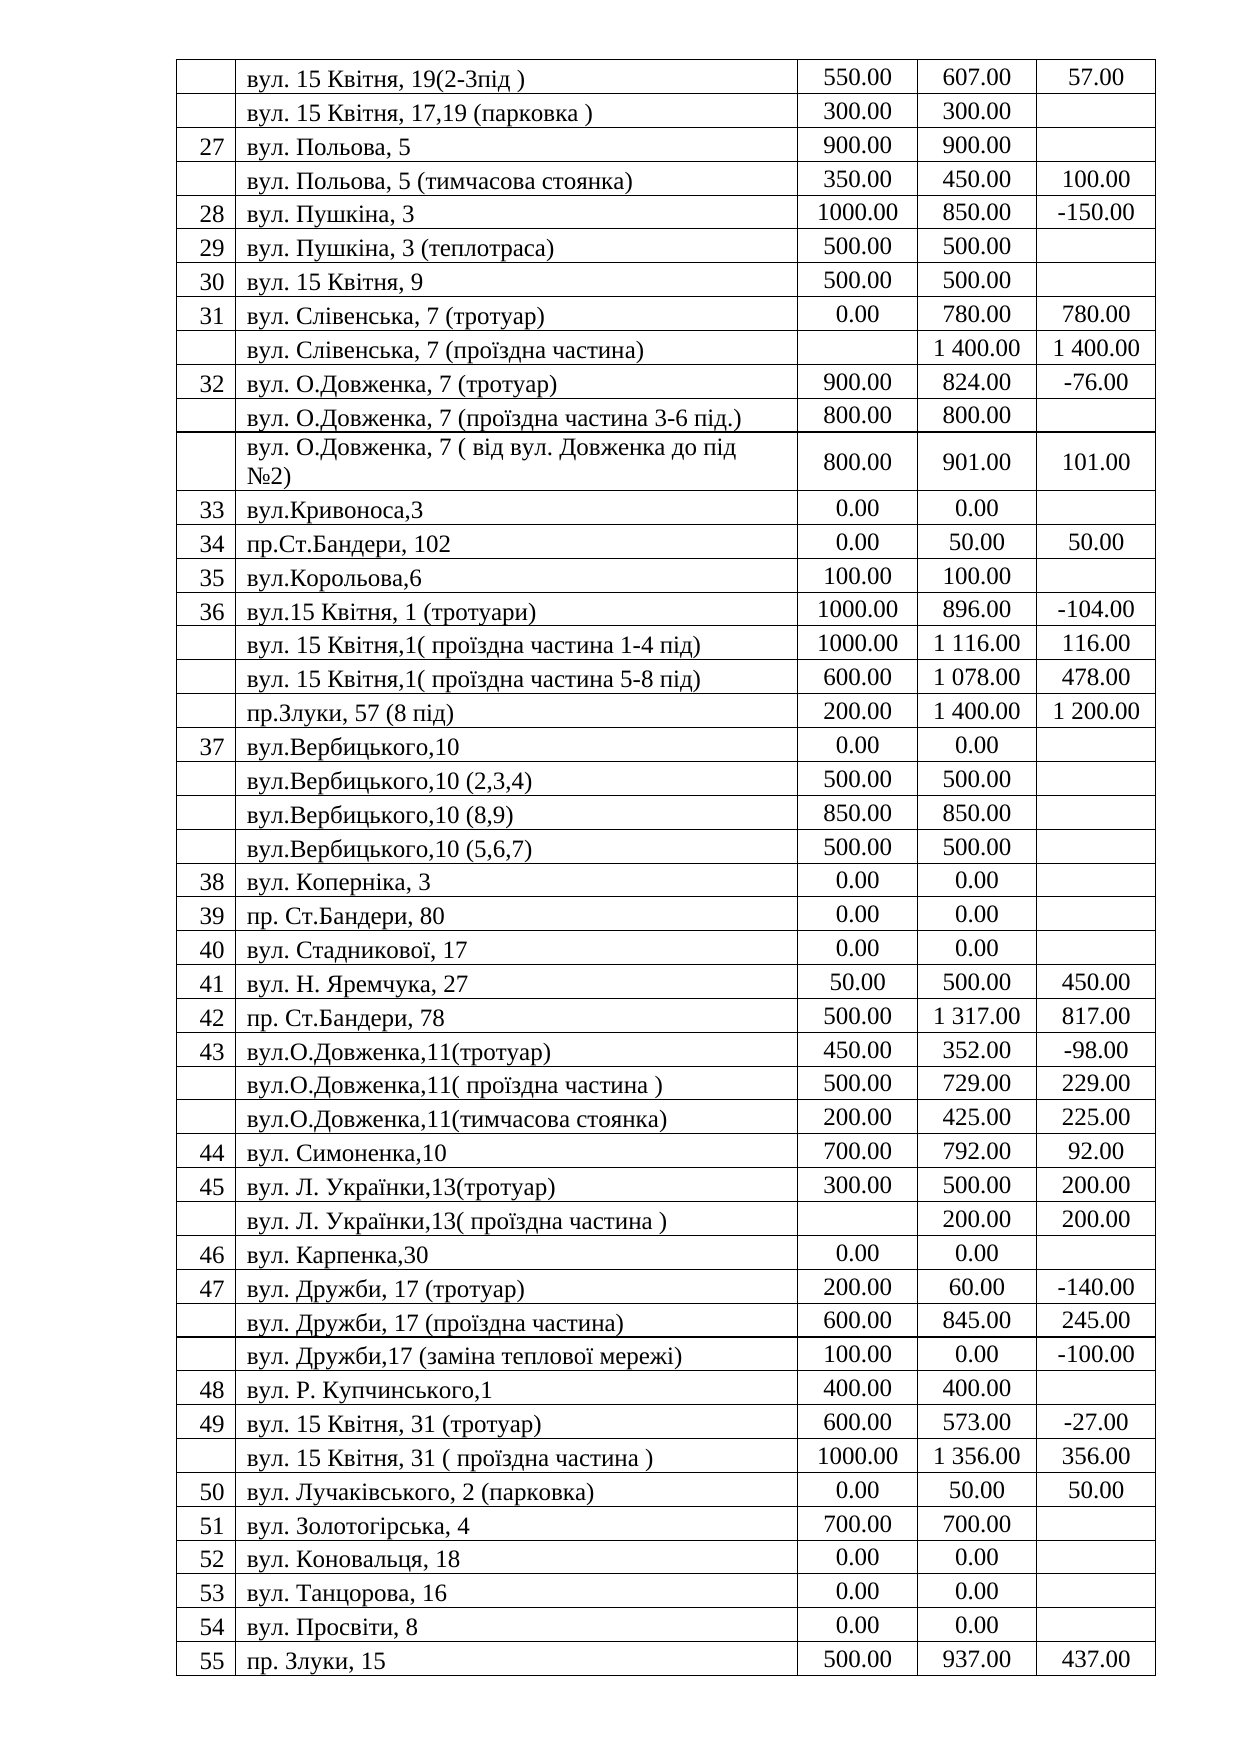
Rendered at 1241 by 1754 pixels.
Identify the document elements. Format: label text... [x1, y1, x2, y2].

table_cell вул. Польова, 5 [236, 128, 797, 161]
table_cell [1037, 728, 1155, 761]
table_cell 0.00 [798, 897, 917, 930]
table_cell 1 116.00 [918, 626, 1036, 659]
table_cell 101.00 [1037, 433, 1155, 490]
table_cell вул.15 Квітня, 1 (тротуари) [236, 593, 797, 625]
table_cell 500.00 [798, 762, 917, 795]
table_cell вул.Кривоноса,3 [236, 491, 797, 524]
table_cell 500.00 [798, 263, 917, 296]
table_cell 45 [177, 1168, 235, 1201]
table_cell 43 [177, 1033, 235, 1066]
table_cell 33 [177, 491, 235, 524]
table_cell 400.00 [918, 1371, 1036, 1404]
table_cell [177, 162, 235, 194]
table_cell 1 356.00 [918, 1439, 1036, 1472]
table_cell 1000.00 [798, 626, 917, 659]
table_cell [798, 1202, 917, 1235]
table_cell вул.Вербицького,10 (5,6,7) [236, 830, 797, 862]
table_cell 35 [177, 559, 235, 592]
table_cell 200.00 [918, 1202, 1036, 1235]
table_cell 450.00 [918, 162, 1036, 194]
table_cell 500.00 [918, 762, 1036, 795]
table_cell [1037, 229, 1155, 262]
table_cell 49 [177, 1405, 235, 1438]
table_cell вул. Танцорова, 16 [236, 1574, 797, 1607]
table_cell 350.00 [798, 162, 917, 194]
table_cell 800.00 [798, 433, 917, 490]
table_cell 800.00 [918, 399, 1036, 431]
table_cell 450.00 [1037, 965, 1155, 998]
table_cell 50.00 [918, 1473, 1036, 1506]
table_cell 850.00 [798, 796, 917, 828]
table_cell вул. 15 Квітня, 19(2-3під ) [236, 60, 797, 93]
table_cell вул. 15 Квітня, 31 (тротуар) [236, 1405, 797, 1438]
table_cell [1037, 559, 1155, 592]
table_cell вул. 15 Квітня,1( проїздна частина 5-8 під) [236, 660, 797, 693]
table_cell 900.00 [798, 128, 917, 161]
table_cell 600.00 [798, 1405, 917, 1438]
table_cell 1000.00 [798, 593, 917, 625]
table_cell вул. Пушкіна, 3 [236, 196, 797, 228]
table_cell пр. Ст.Бандери, 78 [236, 999, 797, 1032]
table_cell вул. Слівенська, 7 (тротуар) [236, 297, 797, 330]
table_cell 60.00 [918, 1270, 1036, 1302]
table_cell 48 [177, 1371, 235, 1404]
table_cell 600.00 [798, 660, 917, 693]
table_cell [1037, 796, 1155, 828]
table_cell 900.00 [798, 365, 917, 398]
table_cell 550.00 [798, 60, 917, 93]
table_cell [1037, 762, 1155, 795]
table_cell 0.00 [918, 1574, 1036, 1607]
table_cell [177, 331, 235, 364]
table_cell вул. Просвіти, 8 [236, 1608, 797, 1641]
table_cell 0.00 [918, 1541, 1036, 1573]
table_cell [1037, 1608, 1155, 1641]
table_cell вул. Симоненка,10 [236, 1134, 797, 1167]
table_cell [1037, 1371, 1155, 1404]
table_cell [177, 1202, 235, 1235]
table_cell вул. Дружби, 17 (тротуар) [236, 1270, 797, 1302]
table_cell 50.00 [1037, 1473, 1155, 1506]
table_cell 27 [177, 128, 235, 161]
table_cell 500.00 [798, 1067, 917, 1099]
table_cell 780.00 [918, 297, 1036, 330]
table_cell [177, 1304, 235, 1336]
table_cell 31 [177, 297, 235, 330]
table_cell 0.00 [918, 1338, 1036, 1370]
table_cell 34 [177, 525, 235, 558]
table_cell 0.00 [918, 931, 1036, 964]
table_cell -76.00 [1037, 365, 1155, 398]
table_cell 200.00 [798, 694, 917, 727]
table_cell [177, 660, 235, 693]
table_cell 850.00 [918, 196, 1036, 228]
table_cell 500.00 [918, 229, 1036, 262]
table_cell [1037, 1574, 1155, 1607]
table_cell вул. Р. Купчинського,1 [236, 1371, 797, 1404]
table_cell 42 [177, 999, 235, 1032]
table_cell 0.00 [798, 491, 917, 524]
table_cell [1037, 1236, 1155, 1269]
table_cell 46 [177, 1236, 235, 1269]
table_cell [177, 1067, 235, 1099]
table_cell 450.00 [798, 1033, 917, 1066]
table_cell 225.00 [1037, 1100, 1155, 1133]
table_cell [1037, 931, 1155, 964]
table_cell вул. Золотогірська, 4 [236, 1507, 797, 1539]
table_cell 500.00 [918, 965, 1036, 998]
table_cell вул.Корольова,6 [236, 559, 797, 592]
table_cell 0.00 [798, 297, 917, 330]
table_cell [177, 60, 235, 93]
table_cell 40 [177, 931, 235, 964]
table_cell 200.00 [1037, 1202, 1155, 1235]
table_cell 47 [177, 1270, 235, 1302]
table_cell 0.00 [798, 1608, 917, 1641]
table_cell 0.00 [918, 864, 1036, 896]
table_cell -27.00 [1037, 1405, 1155, 1438]
table_cell [177, 694, 235, 727]
table_cell 0.00 [918, 728, 1036, 761]
table_cell 500.00 [798, 830, 917, 862]
table_cell 55 [177, 1642, 235, 1675]
table_cell 53 [177, 1574, 235, 1607]
table_cell [1037, 830, 1155, 862]
table_cell вул. Карпенка,30 [236, 1236, 797, 1269]
table_cell вул. Пушкіна, 3 (теплотраса) [236, 229, 797, 262]
table_cell 500.00 [918, 1168, 1036, 1201]
table_cell 352.00 [918, 1033, 1036, 1066]
table_cell 0.00 [798, 1236, 917, 1269]
table_cell 896.00 [918, 593, 1036, 625]
table_cell [1037, 263, 1155, 296]
table_cell [177, 399, 235, 431]
table_cell 1 400.00 [1037, 331, 1155, 364]
table_cell пр.Ст.Бандери, 102 [236, 525, 797, 558]
table_cell 38 [177, 864, 235, 896]
table_cell 700.00 [798, 1134, 917, 1167]
table_cell [1037, 128, 1155, 161]
table_cell вул. Л. Українки,13( проїздна частина ) [236, 1202, 797, 1235]
table_cell 800.00 [798, 399, 917, 431]
table_cell 500.00 [798, 999, 917, 1032]
table_cell 200.00 [798, 1270, 917, 1302]
table_cell 0.00 [798, 728, 917, 761]
table_cell 700.00 [918, 1507, 1036, 1539]
table_cell -140.00 [1037, 1270, 1155, 1302]
table_cell 39 [177, 897, 235, 930]
table_cell 200.00 [798, 1100, 917, 1133]
table_cell -104.00 [1037, 593, 1155, 625]
table_cell 845.00 [918, 1304, 1036, 1336]
table_cell пр. Ст.Бандери, 80 [236, 897, 797, 930]
table_cell [177, 762, 235, 795]
table_cell [177, 1100, 235, 1133]
table_cell 116.00 [1037, 626, 1155, 659]
table_cell 50.00 [918, 525, 1036, 558]
table_cell [177, 433, 235, 490]
table_cell [177, 626, 235, 659]
table_cell 32 [177, 365, 235, 398]
table_cell вул. Стадникової, 17 [236, 931, 797, 964]
table_cell 437.00 [1037, 1642, 1155, 1675]
table_cell 57.00 [1037, 60, 1155, 93]
table_cell 100.00 [918, 559, 1036, 592]
table_cell 29 [177, 229, 235, 262]
table_cell вул.Вербицького,10 (8,9) [236, 796, 797, 828]
table_cell [177, 1338, 235, 1370]
table_cell [1037, 864, 1155, 896]
table_cell [1037, 399, 1155, 431]
table_cell 0.00 [918, 491, 1036, 524]
table_cell вул. Н. Яремчука, 27 [236, 965, 797, 998]
table_cell 817.00 [1037, 999, 1155, 1032]
table_cell 700.00 [798, 1507, 917, 1539]
table_cell 1 078.00 [918, 660, 1036, 693]
table_cell вул.Вербицького,10 [236, 728, 797, 761]
table_cell 0.00 [798, 525, 917, 558]
table_cell 41 [177, 965, 235, 998]
table_cell 1000.00 [798, 196, 917, 228]
table_cell 500.00 [918, 830, 1036, 862]
table_cell пр. Злуки, 15 [236, 1642, 797, 1675]
table_cell 1 200.00 [1037, 694, 1155, 727]
table_cell 37 [177, 728, 235, 761]
table_cell 573.00 [918, 1405, 1036, 1438]
table_cell 36 [177, 593, 235, 625]
table_cell 1000.00 [798, 1439, 917, 1472]
table_cell 28 [177, 196, 235, 228]
table_cell пр.Злуки, 57 (8 під) [236, 694, 797, 727]
table_cell 0.00 [918, 897, 1036, 930]
table_cell 30 [177, 263, 235, 296]
table_cell 0.00 [798, 1541, 917, 1573]
table_cell вул. 15 Квітня, 9 [236, 263, 797, 296]
table_cell [1037, 491, 1155, 524]
table_cell 0.00 [798, 864, 917, 896]
table_cell [177, 1439, 235, 1472]
table_cell 425.00 [918, 1100, 1036, 1133]
table_cell вул. О.Довженка, 7 (тротуар) [236, 365, 797, 398]
table_cell 300.00 [798, 1168, 917, 1201]
table_cell 729.00 [918, 1067, 1036, 1099]
table_cell вул. 15 Квітня, 31 ( проїздна частина ) [236, 1439, 797, 1472]
table_cell вул. Польова, 5 (тимчасова стоянка) [236, 162, 797, 194]
table_cell 92.00 [1037, 1134, 1155, 1167]
table_cell вул.Вербицького,10 (2,3,4) [236, 762, 797, 795]
table_cell 356.00 [1037, 1439, 1155, 1472]
table_cell 478.00 [1037, 660, 1155, 693]
table_cell 50 [177, 1473, 235, 1506]
table_cell вул. Слівенська, 7 (проїздна частина) [236, 331, 797, 364]
table_cell [1037, 94, 1155, 127]
table_cell 100.00 [1037, 162, 1155, 194]
table_cell вул. Коновальця, 18 [236, 1541, 797, 1573]
table_cell 1 400.00 [918, 331, 1036, 364]
table_cell 0.00 [798, 931, 917, 964]
table_cell 780.00 [1037, 297, 1155, 330]
table_cell вул. О.Довженка, 7 (проїздна частина 3-6 під.) [236, 399, 797, 431]
table_cell [1037, 897, 1155, 930]
table_cell вул.О.Довженка,11(тротуар) [236, 1033, 797, 1066]
table_cell вул. Лучаківського, 2 (парковка) [236, 1473, 797, 1506]
table_cell 245.00 [1037, 1304, 1155, 1336]
table_cell 54 [177, 1608, 235, 1641]
table_cell -98.00 [1037, 1033, 1155, 1066]
table_cell 824.00 [918, 365, 1036, 398]
table_cell 300.00 [798, 94, 917, 127]
table_cell 0.00 [918, 1236, 1036, 1269]
table_cell вул. Коперніка, 3 [236, 864, 797, 896]
table_cell вул.О.Довженка,11(тимчасова стоянка) [236, 1100, 797, 1133]
table_cell 0.00 [918, 1608, 1036, 1641]
table_cell 0.00 [798, 1574, 917, 1607]
table_cell [177, 830, 235, 862]
table_cell -100.00 [1037, 1338, 1155, 1370]
table_cell вул. Дружби, 17 (проїздна частина) [236, 1304, 797, 1336]
table_cell [1037, 1507, 1155, 1539]
table_cell 500.00 [798, 1642, 917, 1675]
table_cell 850.00 [918, 796, 1036, 828]
table_cell [798, 331, 917, 364]
table_cell 52 [177, 1541, 235, 1573]
table_cell вул. О.Довженка, 7 ( від вул. Довженка до під №2) [236, 433, 797, 490]
table_cell 44 [177, 1134, 235, 1167]
table_cell 50.00 [1037, 525, 1155, 558]
table_cell 300.00 [918, 94, 1036, 127]
table_cell [177, 796, 235, 828]
table_cell 400.00 [798, 1371, 917, 1404]
table_cell 937.00 [918, 1642, 1036, 1675]
table_cell [177, 94, 235, 127]
table_cell 901.00 [918, 433, 1036, 490]
table_cell вул. 15 Квітня,1( проїздна частина 1-4 під) [236, 626, 797, 659]
table_cell 500.00 [918, 263, 1036, 296]
table_cell вул. Дружби,17 (заміна теплової мережі) [236, 1338, 797, 1370]
table_cell вул. Л. Українки,13(тротуар) [236, 1168, 797, 1201]
table_cell 500.00 [798, 229, 917, 262]
table_cell 100.00 [798, 559, 917, 592]
table_cell 200.00 [1037, 1168, 1155, 1201]
table_cell вул.О.Довженка,11( проїздна частина ) [236, 1067, 797, 1099]
table_cell -150.00 [1037, 196, 1155, 228]
table_cell [1037, 1541, 1155, 1573]
table_cell 600.00 [798, 1304, 917, 1336]
table_cell 607.00 [918, 60, 1036, 93]
table_cell 51 [177, 1507, 235, 1539]
table_cell 100.00 [798, 1338, 917, 1370]
table_cell 229.00 [1037, 1067, 1155, 1099]
table_cell 792.00 [918, 1134, 1036, 1167]
table_cell 900.00 [918, 128, 1036, 161]
table_cell 50.00 [798, 965, 917, 998]
table_cell вул. 15 Квітня, 17,19 (парковка ) [236, 94, 797, 127]
table_cell 0.00 [798, 1473, 917, 1506]
table_cell 1 317.00 [918, 999, 1036, 1032]
table_cell 1 400.00 [918, 694, 1036, 727]
